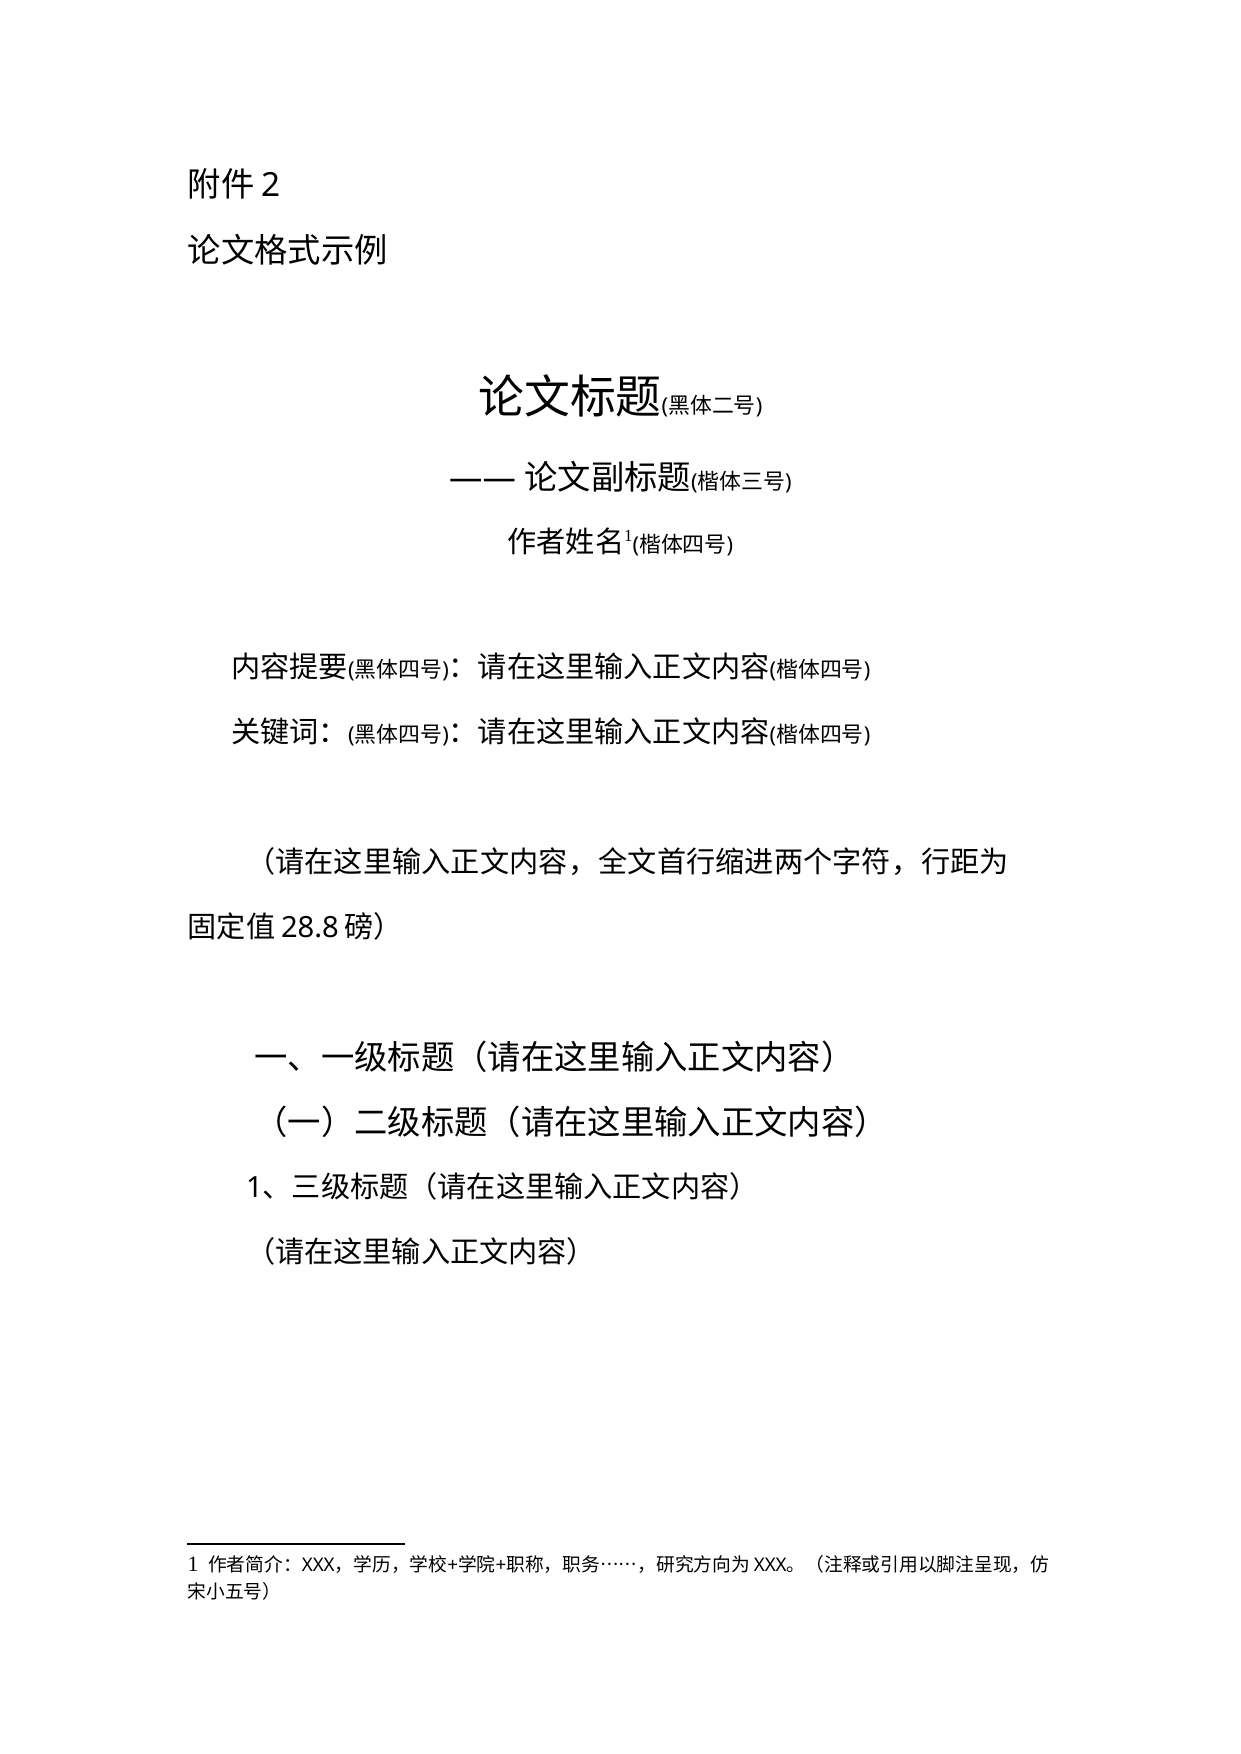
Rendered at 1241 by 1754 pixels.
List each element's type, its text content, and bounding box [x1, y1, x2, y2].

text （请在这里输入正文内容，全文首行缩进两个字符，行距为固定值28.8磅） [187, 827, 1009, 957]
text 论文格式示例 [187, 215, 1053, 280]
text 附件2 [187, 150, 1053, 215]
text 1、三级标题（请在这里输入正文内容） [187, 1152, 1053, 1217]
text —— 论文副标题(楷体三号) [187, 442, 1053, 507]
text 论文标题(黑体二号) [187, 345, 1053, 442]
text 内容提要(黑体四号)：请在这里输入正文内容(楷体四号) [231, 632, 1009, 697]
text 关键词：(黑体四号)：请在这里输入正文内容(楷体四号) [231, 697, 1009, 762]
text 作者姓名(楷体四号) [187, 507, 1053, 572]
text （请在这里输入正文内容） [187, 1217, 1053, 1282]
text （一）二级标题（请在这里输入正文内容） [187, 1087, 1053, 1152]
text 一、一级标题（请在这里输入正文内容） [187, 1022, 1053, 1087]
